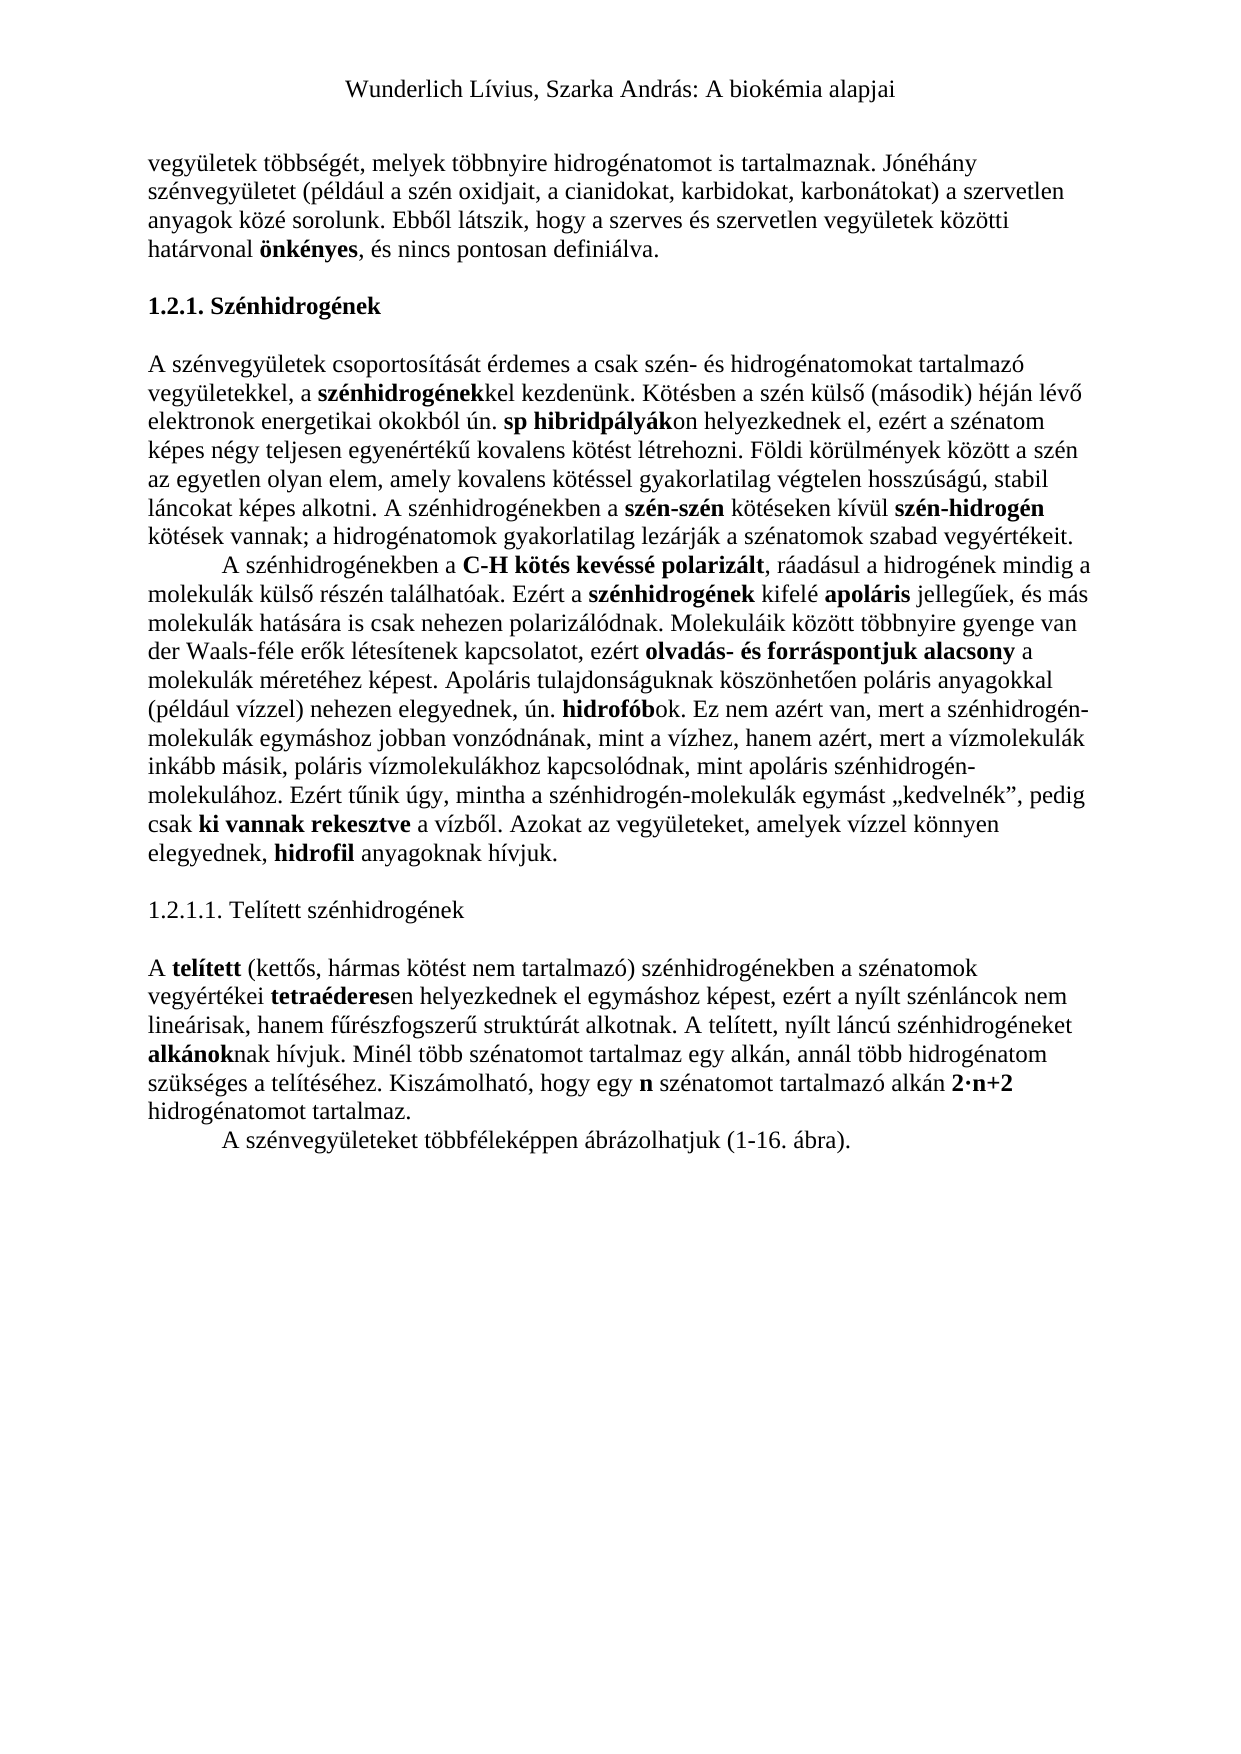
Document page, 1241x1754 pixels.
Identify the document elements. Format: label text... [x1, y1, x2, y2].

text 1.2.1. Szénhidrogének [148, 291, 1093, 320]
text A szénvegyületek csoportosítását érdemes a csak szén- és hidrogénatomokat tartalmazó vegyületekkel, a szénhidrogénekkel kezdenünk. Kötésben a szén külső (második) héján lévő elektronok energetikai okokból ún. sp hibridpályákon helyezkednek el, ezért a szénatom képes négy teljesen egyenértékű kovalens kötést létrehozni. Földi körülmények között a szén az egyetlen olyan elem, amely kovalens kötéssel gyakorlatilag végtelen hosszúságú, stabil láncokat képes alkotni. A szénhidrogénekben a szén-szén kötéseken kívül szén-hidrogén kötések vannak; a hidrogénatomok gyakorlatilag lezárják a szénatomok szabad vegyértékeit. [148, 349, 1093, 550]
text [148, 148, 1093, 263]
text A szénvegyületeket többféleképpen ábrázolhatjuk (1-16. ábra). [148, 1125, 1093, 1154]
text A szénhidrogénekben a C-H kötés kevéssé polarizált, ráadásul a hidrogének mindig a molekulák külső részén találhatóak. Ezért a szénhidrogének kifelé apoláris jellegűek, és más molekulák hatására is csak nehezen polarizálódnak. Molekuláik között többnyire gyenge van der Waals-féle erők létesítenek kapcsolatot, ezért olvadás- és forráspontjuk alacsony a molekulák méretéhez képest. Apoláris tulajdonságuknak köszönhetően poláris anyagokkal (például vízzel) nehezen elegyednek, ún. hidrofóbok. Ez nem azért van, mert a szénhidrogén-molekulák egymáshoz jobban vonzódnának, mint a vízhez, hanem azért, mert a vízmolekulák inkább másik, poláris vízmolekulákhoz kapcsolódnak, mint apoláris szénhidrogén-molekulához. Ezért tűnik úgy, mintha a szénhidrogén-molekulák egymást „kedvelnék”, pedig csak ki vannak rekesztve a vízből. Azokat az vegyületeket, amelyek vízzel könnyen elegyednek, hidrofil anyagoknak hívjuk. [148, 550, 1093, 866]
text A telített (kettős, hármas kötést nem tartalmazó) szénhidrogénekben a szénatomok vegyértékei tetraéderesen helyezkednek el egymáshoz képest, ezért a nyílt szénláncok nem lineárisak, hanem fűrészfogszerű struktúrát alkotnak. A telített, nyílt láncú szénhidrogéneket alkánoknak hívjuk. Minél több szénatomot tartalmaz egy alkán, annál több hidrogénatom szükséges a telítéséhez. Kiszámolható, hogy egy n szénatomot tartalmazó alkán 2·n+2 hidrogénatomot tartalmaz. [148, 953, 1093, 1125]
text 1.2.1.1. Telített szénhidrogének [148, 895, 1093, 924]
